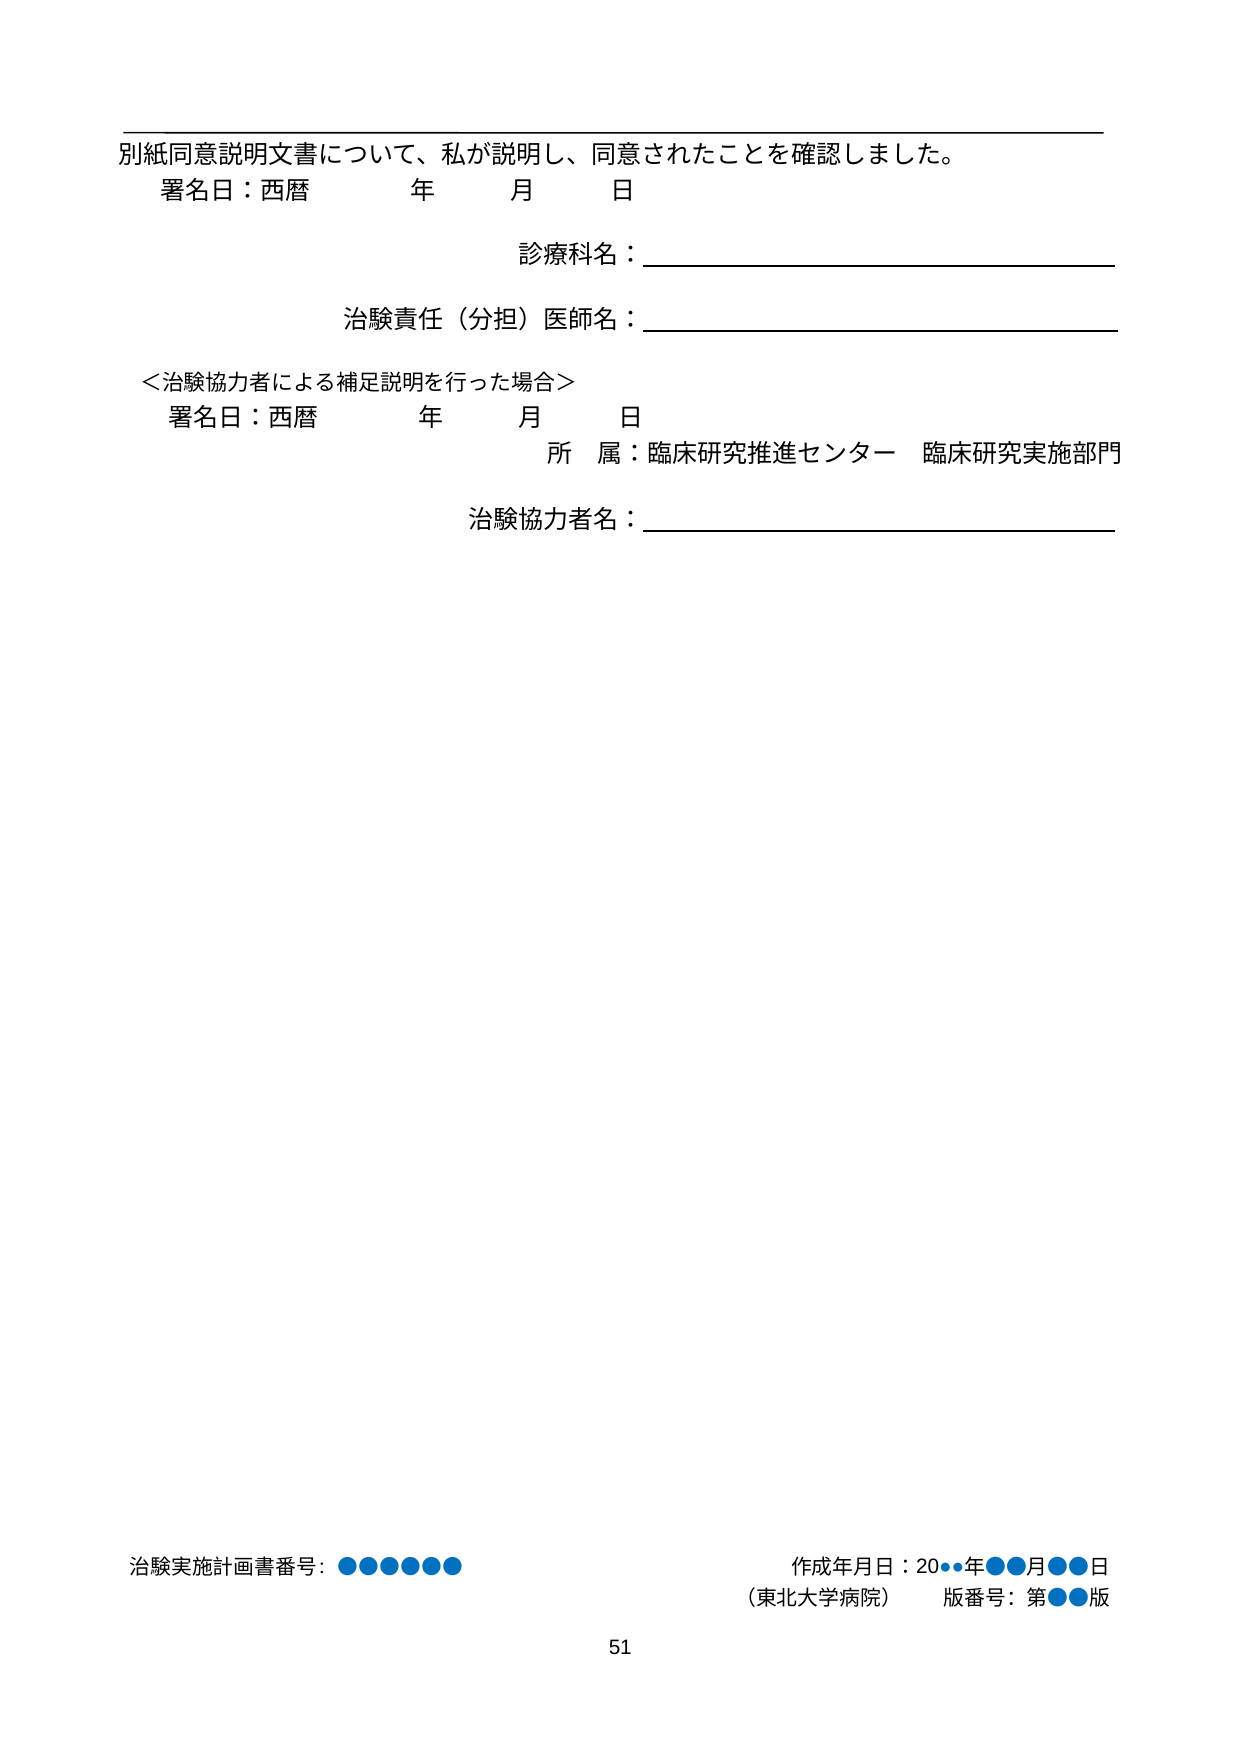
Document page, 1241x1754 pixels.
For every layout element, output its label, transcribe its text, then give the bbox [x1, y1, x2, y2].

text 別紙同意説明文書について、私が説明し、同意されたことを確認しました。 [118, 134, 1122, 171]
text 署名日：西暦 年 月 日 [118, 171, 1122, 207]
text 診療科名： [118, 238, 1122, 269]
text 署名日：西暦 年 月 日 [118, 397, 1122, 433]
text 治験協力者名： [118, 499, 1122, 536]
text 所 属：臨床研究推進センター 臨床研究実施部門 [118, 433, 1122, 469]
text 治験責任（分担）医師名： [118, 299, 1122, 336]
text ＜治験協力者による補足説明を行った場合＞ [118, 365, 1122, 397]
